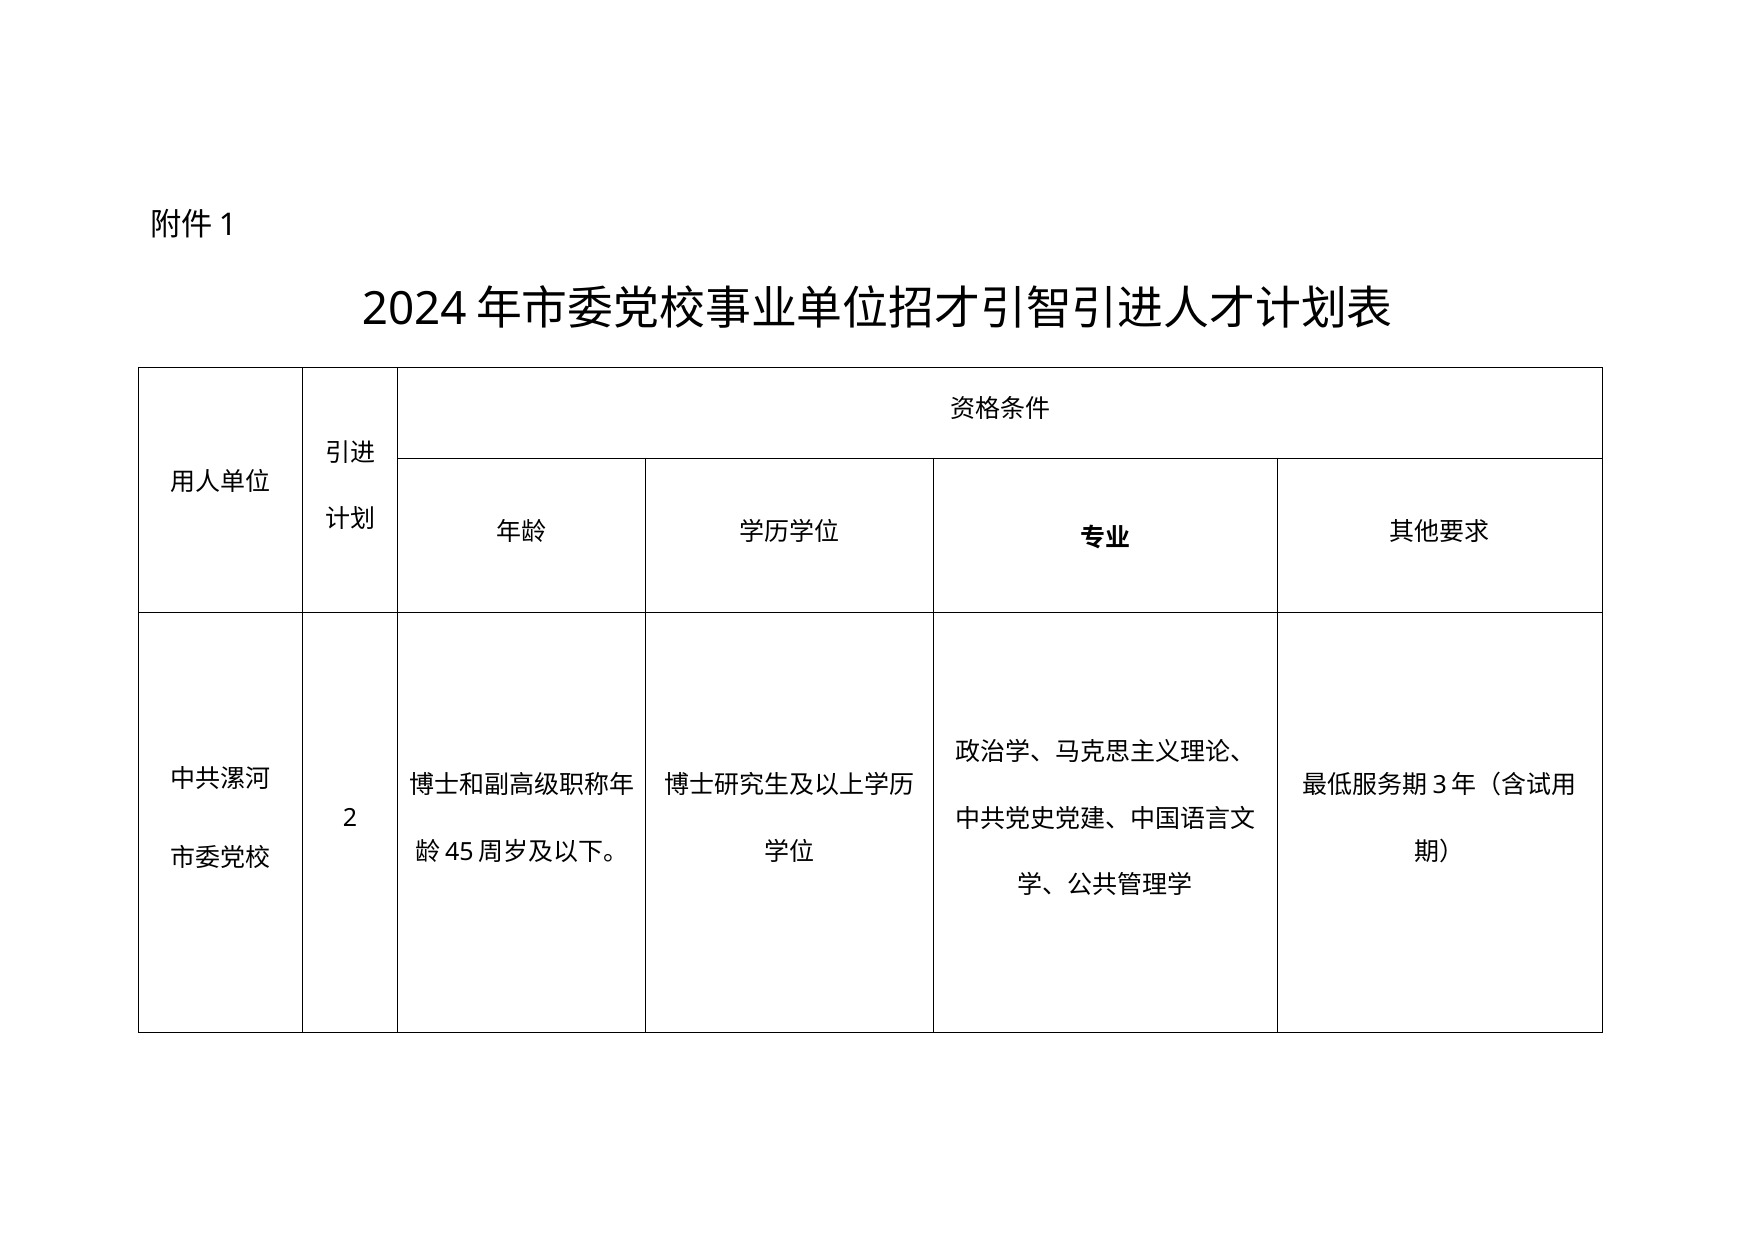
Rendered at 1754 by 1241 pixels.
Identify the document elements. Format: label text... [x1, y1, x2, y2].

table_header 引进计划 [303, 368, 397, 612]
table_cell 学历学位 [646, 459, 933, 612]
text 2024年市委党校事业单位招才引智引进人才计划表 [150, 254, 1604, 354]
table_cell 年龄 [398, 459, 645, 612]
table_cell 专业 [934, 459, 1277, 612]
table_cell 其他要求 [1278, 459, 1602, 612]
table_cell 最低服务期3年（含试用期） [1278, 613, 1602, 1032]
text 附件1 [150, 188, 1604, 254]
table_header 用人单位 [139, 368, 302, 612]
table_cell 中共漯河 市委党校 [139, 613, 302, 1032]
table_cell 博士研究生及以上学历学位 [646, 613, 933, 1032]
table_cell 博士和副高级职称年龄45周岁及以下。 [398, 613, 645, 1032]
table_cell 政治学、马克思主义理论、中共党史党建、中国语言文学、公共管理学 [934, 613, 1277, 1032]
table_cell 2 [303, 613, 397, 1032]
table_header 资格条件 [398, 368, 1602, 457]
